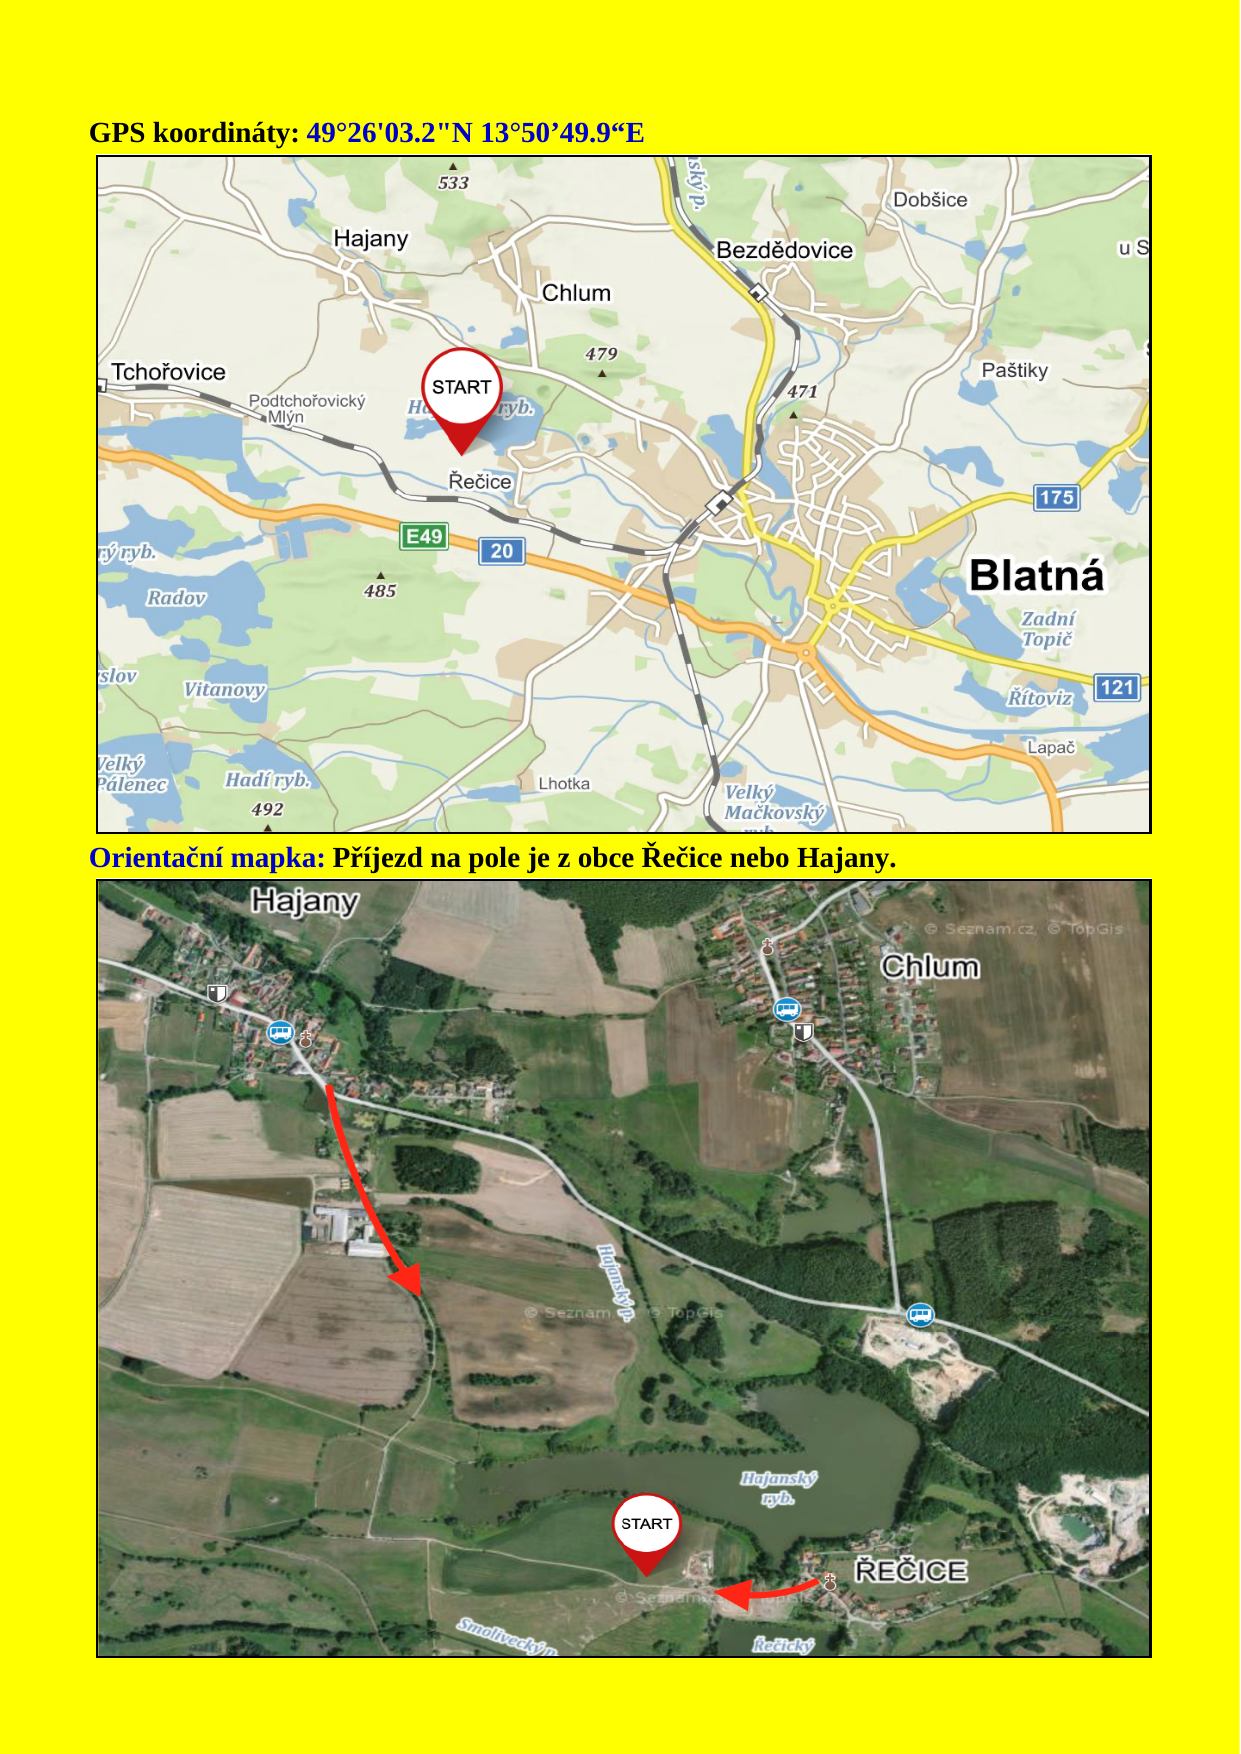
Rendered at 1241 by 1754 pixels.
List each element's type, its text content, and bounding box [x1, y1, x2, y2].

picture [98, 881, 1149, 1656]
text Orientační mapka: Příjezd na pole je z obce Řečice nebo Hajany. [89, 840, 1152, 874]
subtitle GPS koordináty: 49°26'03.2"N 13°50’49.9“E [89, 115, 1152, 148]
picture [98, 157, 1149, 832]
